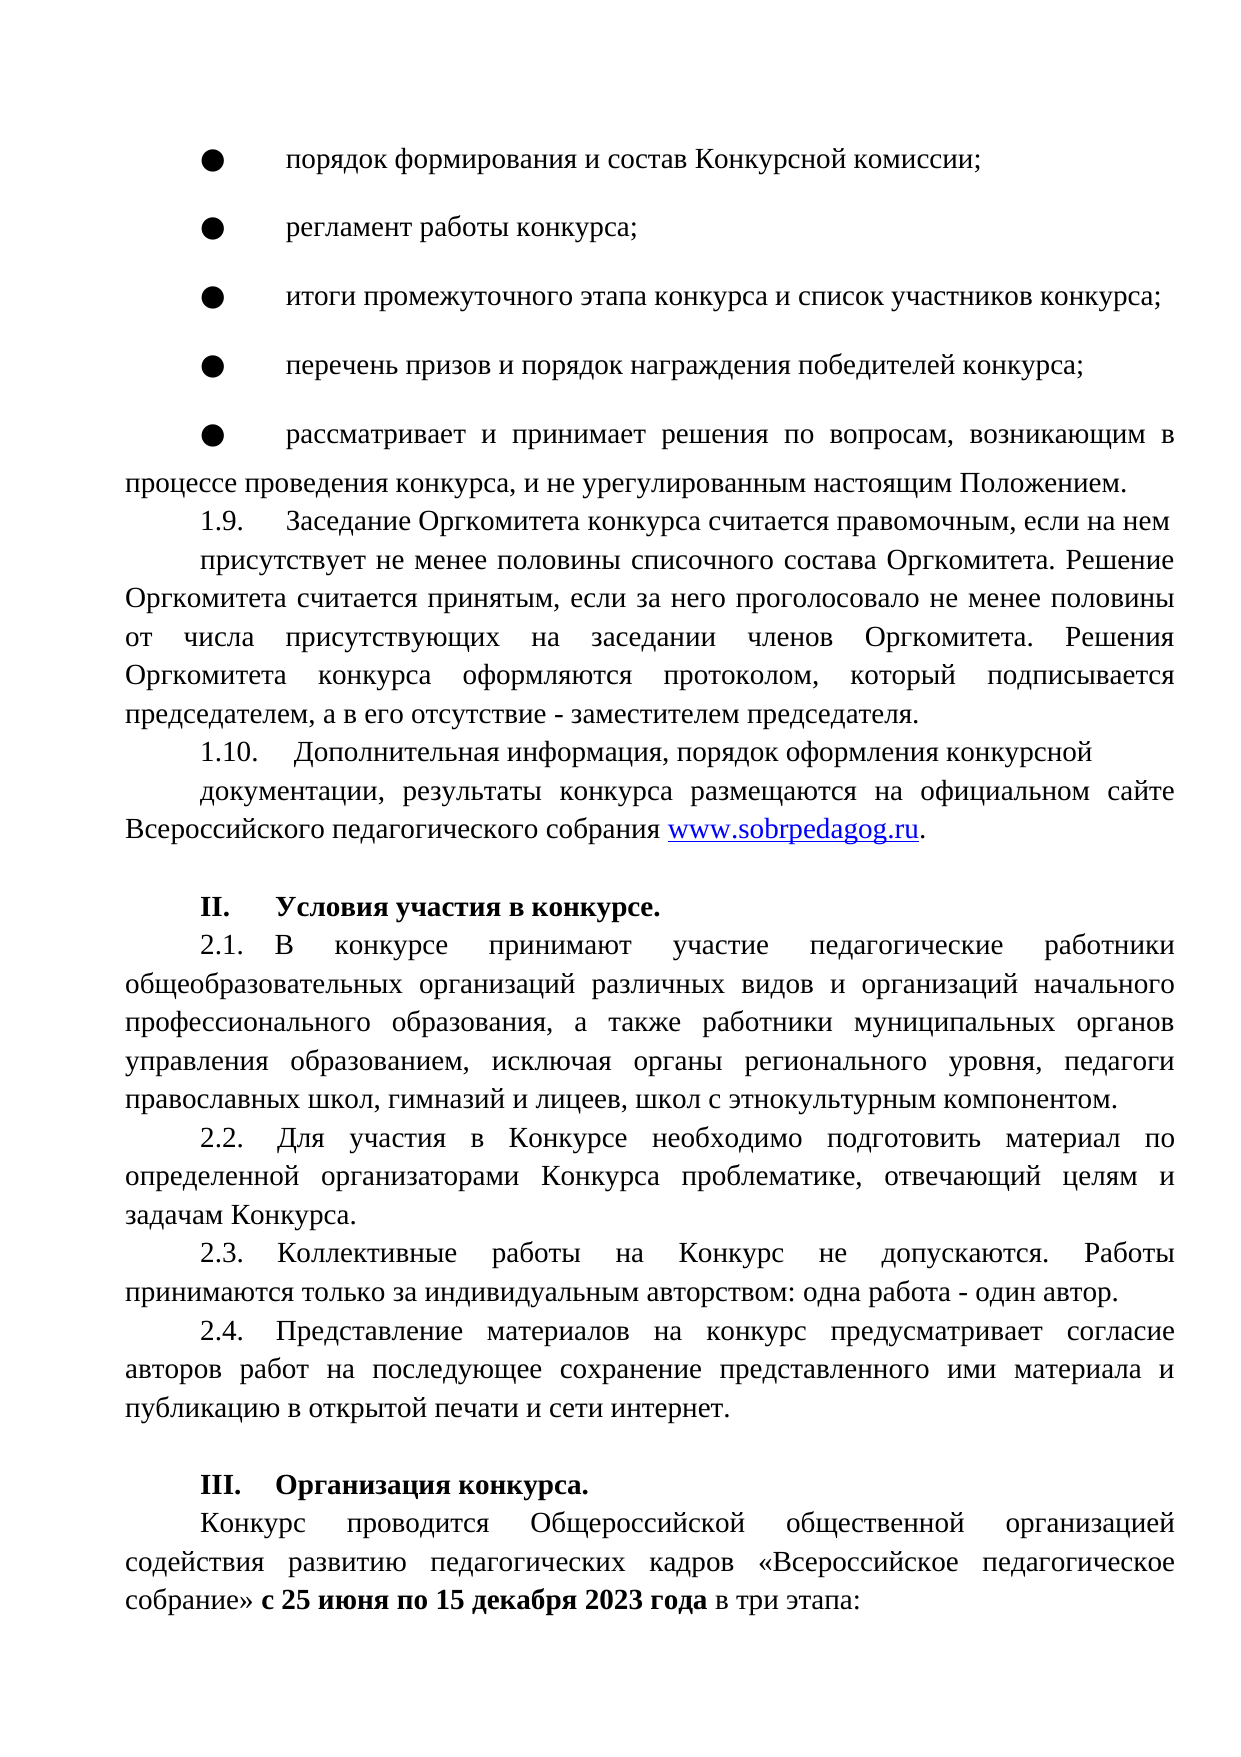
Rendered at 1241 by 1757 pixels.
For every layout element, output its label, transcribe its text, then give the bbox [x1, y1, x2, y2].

list Дополнительная информация, порядок оформления конкурсной [125, 734, 1176, 768]
list Представление материалов на конкурс предусматривает согласие авторов работ на последующее сохранение представленного ими материала и публикацию в открытой печати и сети интернет. [125, 1313, 1176, 1423]
list Для участия в Конкурсе необходимо подготовить материал по определенной организаторами Конкурса проблематике, отвечающий целям и задачам Конкурса. [125, 1120, 1176, 1231]
text документации, результаты конкурса размещаются на официальном сайте Всероссийского педагогического собрания www.sobrpedagog.ru. [125, 773, 1176, 845]
subtitle Организация конкурса. [125, 1467, 1176, 1500]
list итоги промежуточного этапа конкурса и список участников конкурса; [125, 262, 1176, 322]
list В конкурсе принимают участие педагогические работники общеобразовательных организаций различных видов и организаций начального профессионального образования, а также работники муниципальных органов управления образованием, исключая органы регионального уровня, педагоги православных школ, гимназий и лицеев, школ с этнокультурным компонентом. [125, 927, 1176, 1115]
list Заседание Оргкомитета конкурса считается правомочным, если на нем [125, 503, 1176, 537]
text присутствует не менее половины списочного состава Оргкомитета. Решение Оргкомитета считается принятым, если за него проголосовало не менее половины от числа присутствующих на заседании членов Оргкомитета. Решения Оргкомитета конкурса оформляются протоколом, который подписывается председателем, а в его отсутствие - заместителем председателя. [125, 542, 1176, 729]
list перечень призов и порядок награждения победителей конкурса; [125, 331, 1176, 391]
list порядок формирования и состав Конкурсной комиссии; [125, 125, 1176, 185]
list рассматривает и принимает решения по вопросам, возникающим в процессе проведения конкурса, и не урегулированным настоящим Положением. [125, 400, 1176, 498]
list Коллективные работы на Конкурс не допускаются. Работы принимаются только за индивидуальным авторством: одна работа - один автор. [125, 1236, 1176, 1308]
text Конкурс проводится Общероссийской общественной организацией содействия развитию педагогических кадров «Всероссийское педагогическое собрание» с 25 июня по 15 декабря 2023 года в три этапа: [125, 1505, 1176, 1616]
list регламент работы конкурса; [125, 194, 1176, 253]
subtitle Условия участия в конкурсе. [125, 889, 1176, 922]
